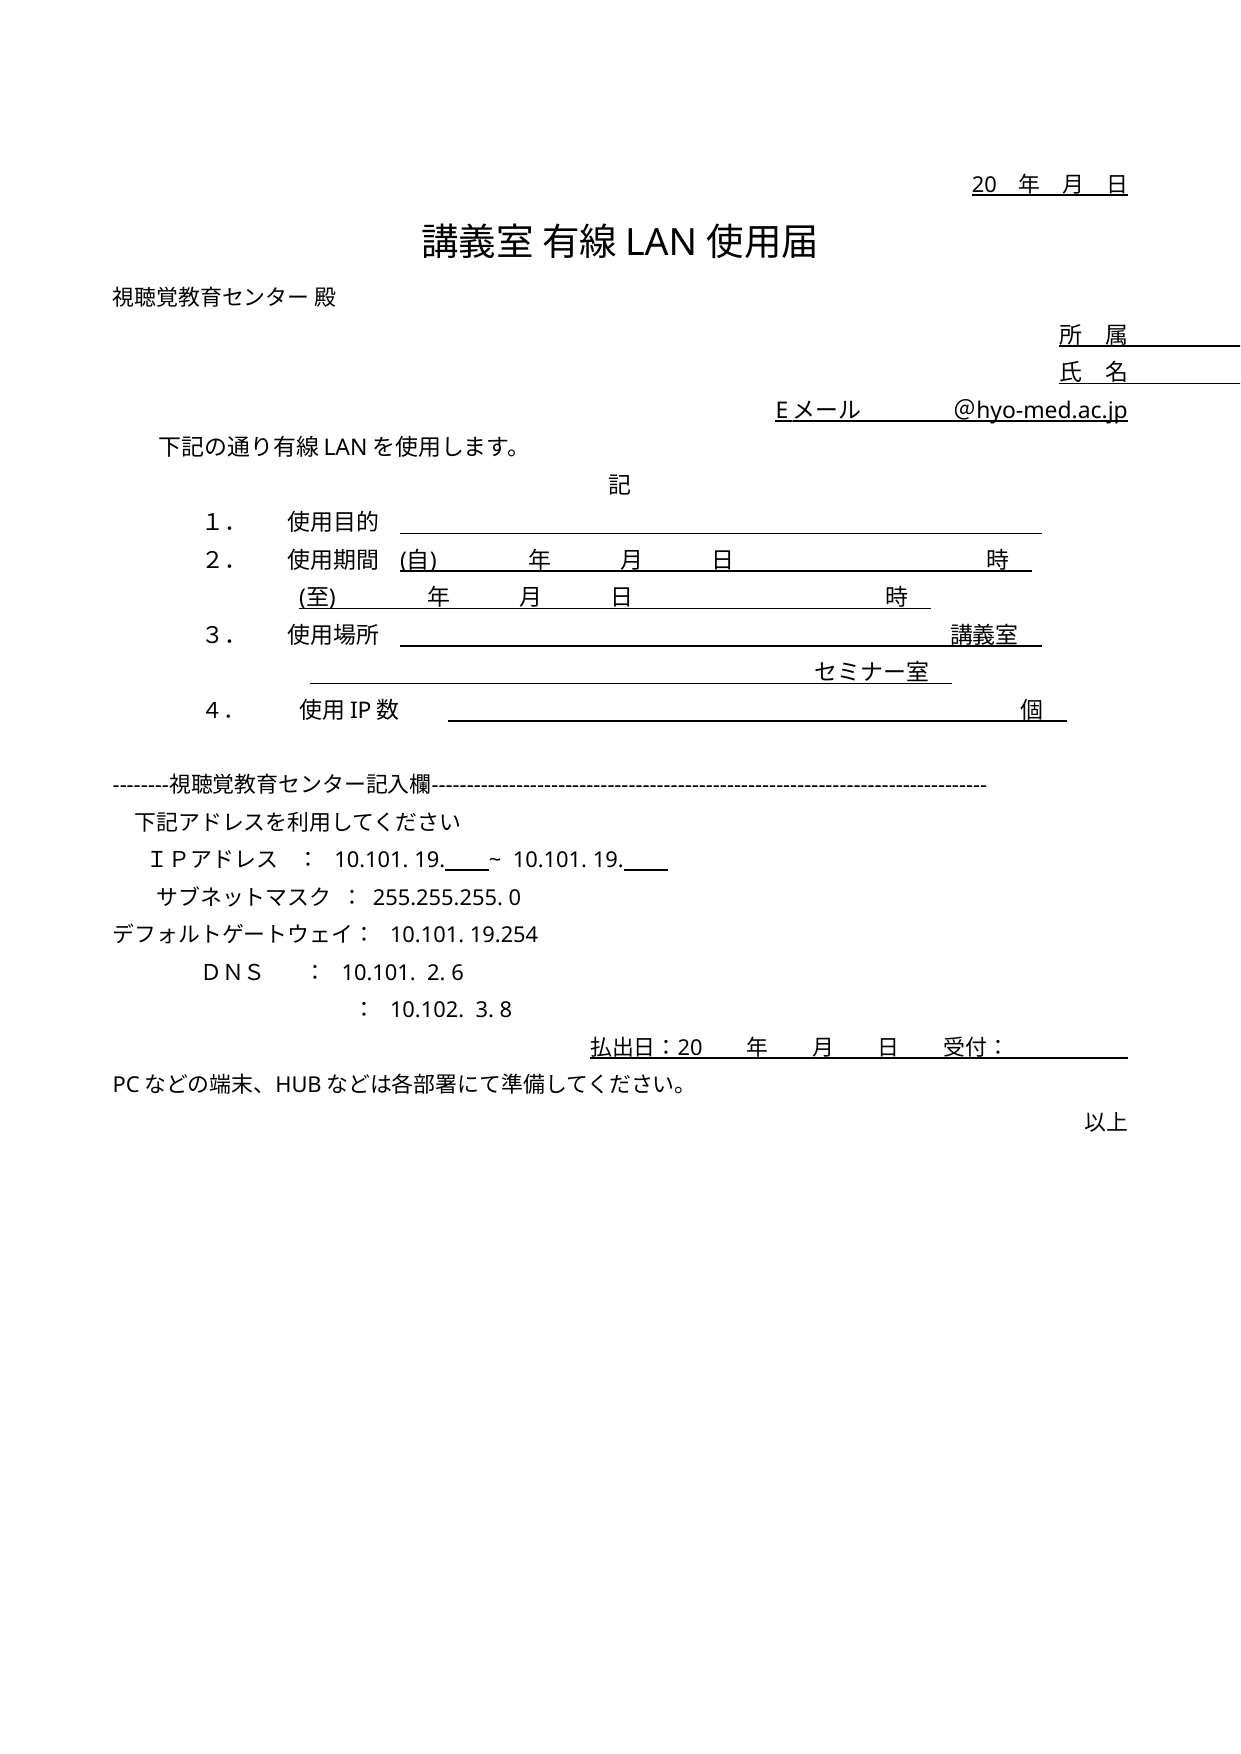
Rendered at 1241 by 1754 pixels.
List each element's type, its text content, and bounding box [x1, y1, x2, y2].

text PCなどの端末、HUBなどは各部署にて準備してください。 [112, 1064, 1128, 1102]
text --------視聴覚教育センター記入欄------------------------------------------------------------------------------- [112, 764, 1128, 802]
text 氏 名 [112, 352, 1128, 389]
list 使用目的 [201, 502, 1128, 539]
text 視聴覚教育センター 殿 [112, 277, 1128, 314]
text ＩＰアドレス ： 10.101. 19. ~ 10.101. 19. [112, 839, 1128, 877]
subtitle 記 [112, 464, 1128, 502]
text 所 属 [112, 314, 1128, 352]
text 20 年 月 日 [112, 164, 1128, 202]
text ＤＮＳ ： 10.101. 2. 6 [112, 952, 1128, 989]
text 以上 [112, 1102, 1128, 1139]
text セミナー室 [112, 652, 1128, 689]
text Eメール ＠hyo-med.ac.jp [112, 389, 1128, 427]
text 下記アドレスを利用してください [112, 802, 1128, 839]
text 払出日：20 年 月 日 受付： _ [112, 1027, 1128, 1064]
list 使用期間 (自) 年 月 日 時 [201, 539, 1128, 577]
list 使用場所 講義室 [201, 614, 1128, 652]
text 下記の通り有線LANを使用します。 [112, 427, 1128, 464]
text デフォルトゲートウェイ： 10.101. 19.254 [112, 914, 1128, 952]
text サブネットマスク ： 255.255.255. 0 [112, 877, 1128, 914]
list 使用IP数 個 [201, 689, 1128, 727]
text (至) 年 月 日 時 [112, 577, 1128, 614]
text 講義室 有線LAN 使用届 [112, 202, 1128, 277]
text ： 10.102. 3. 8 [112, 989, 1128, 1027]
